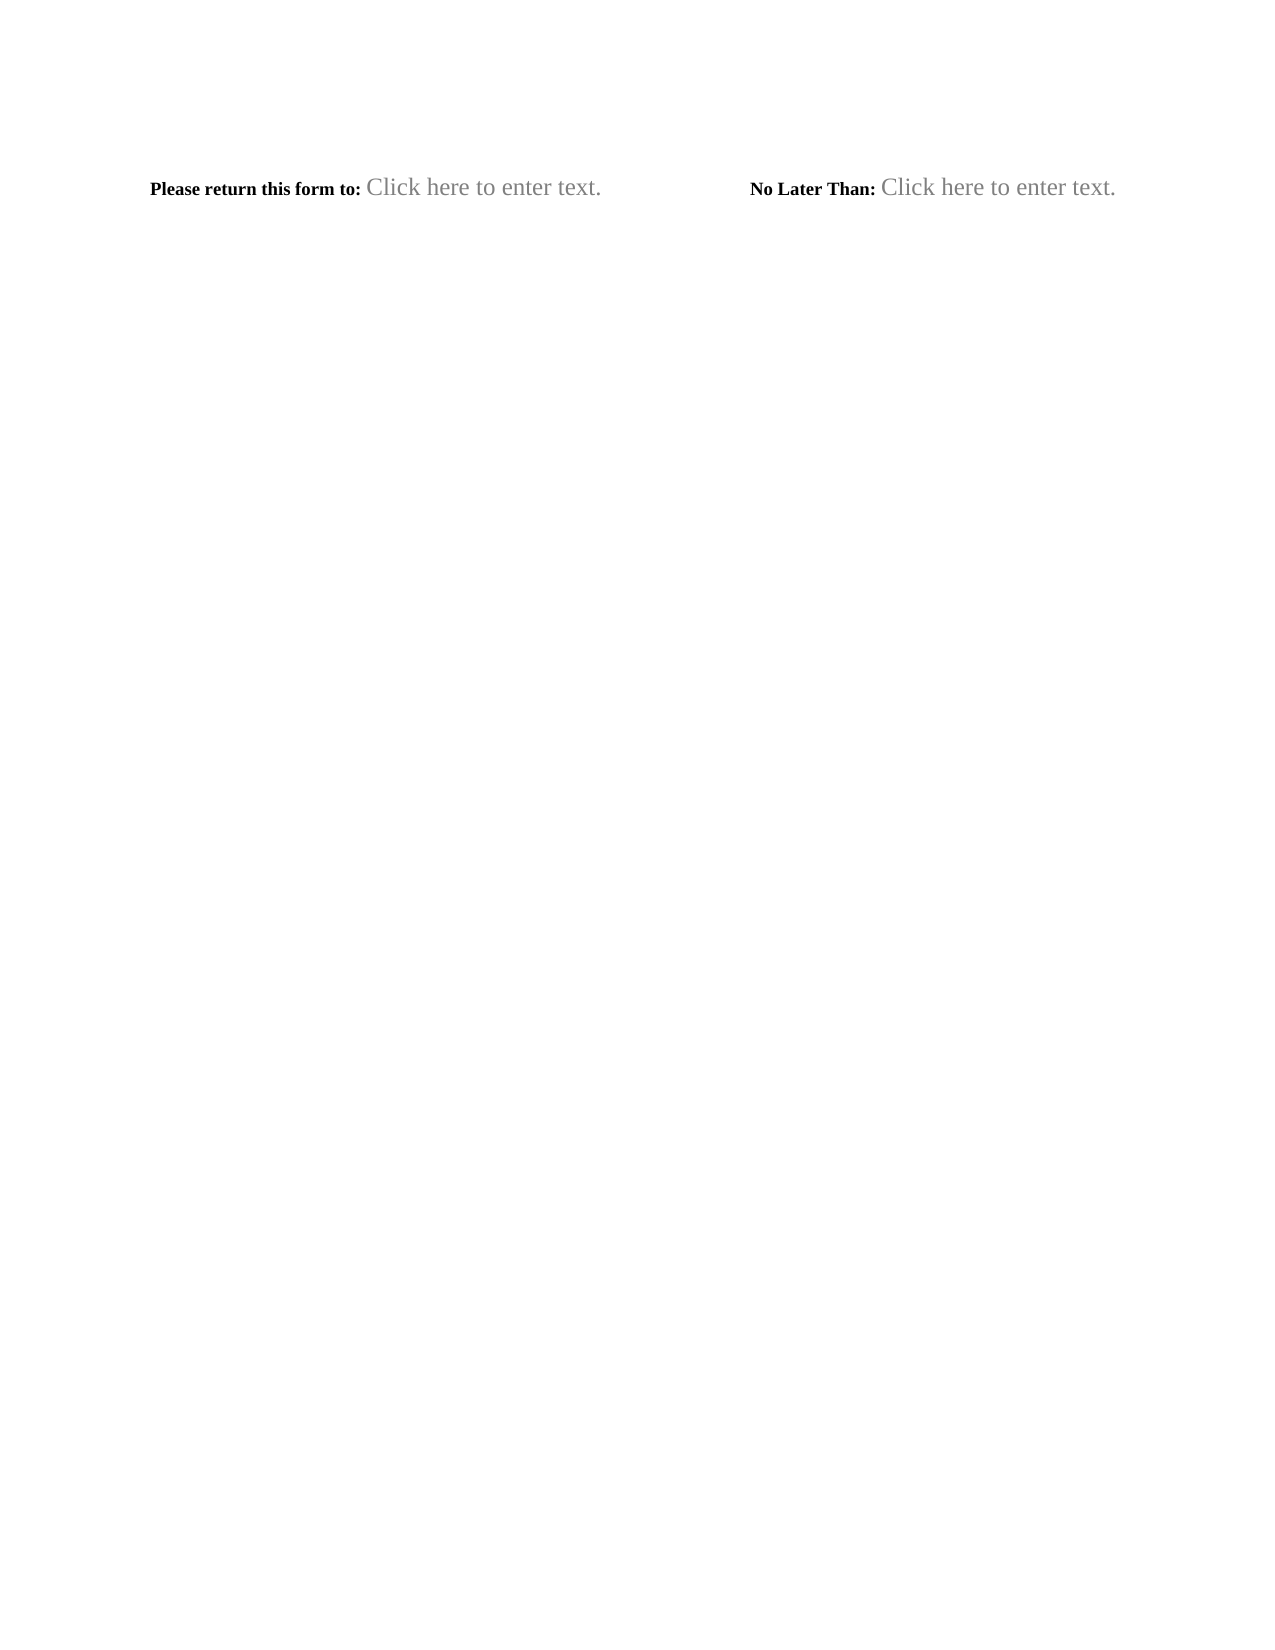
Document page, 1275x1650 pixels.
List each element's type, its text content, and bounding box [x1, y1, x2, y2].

text Please return this form to: No Later Than: [150, 172, 1125, 222]
